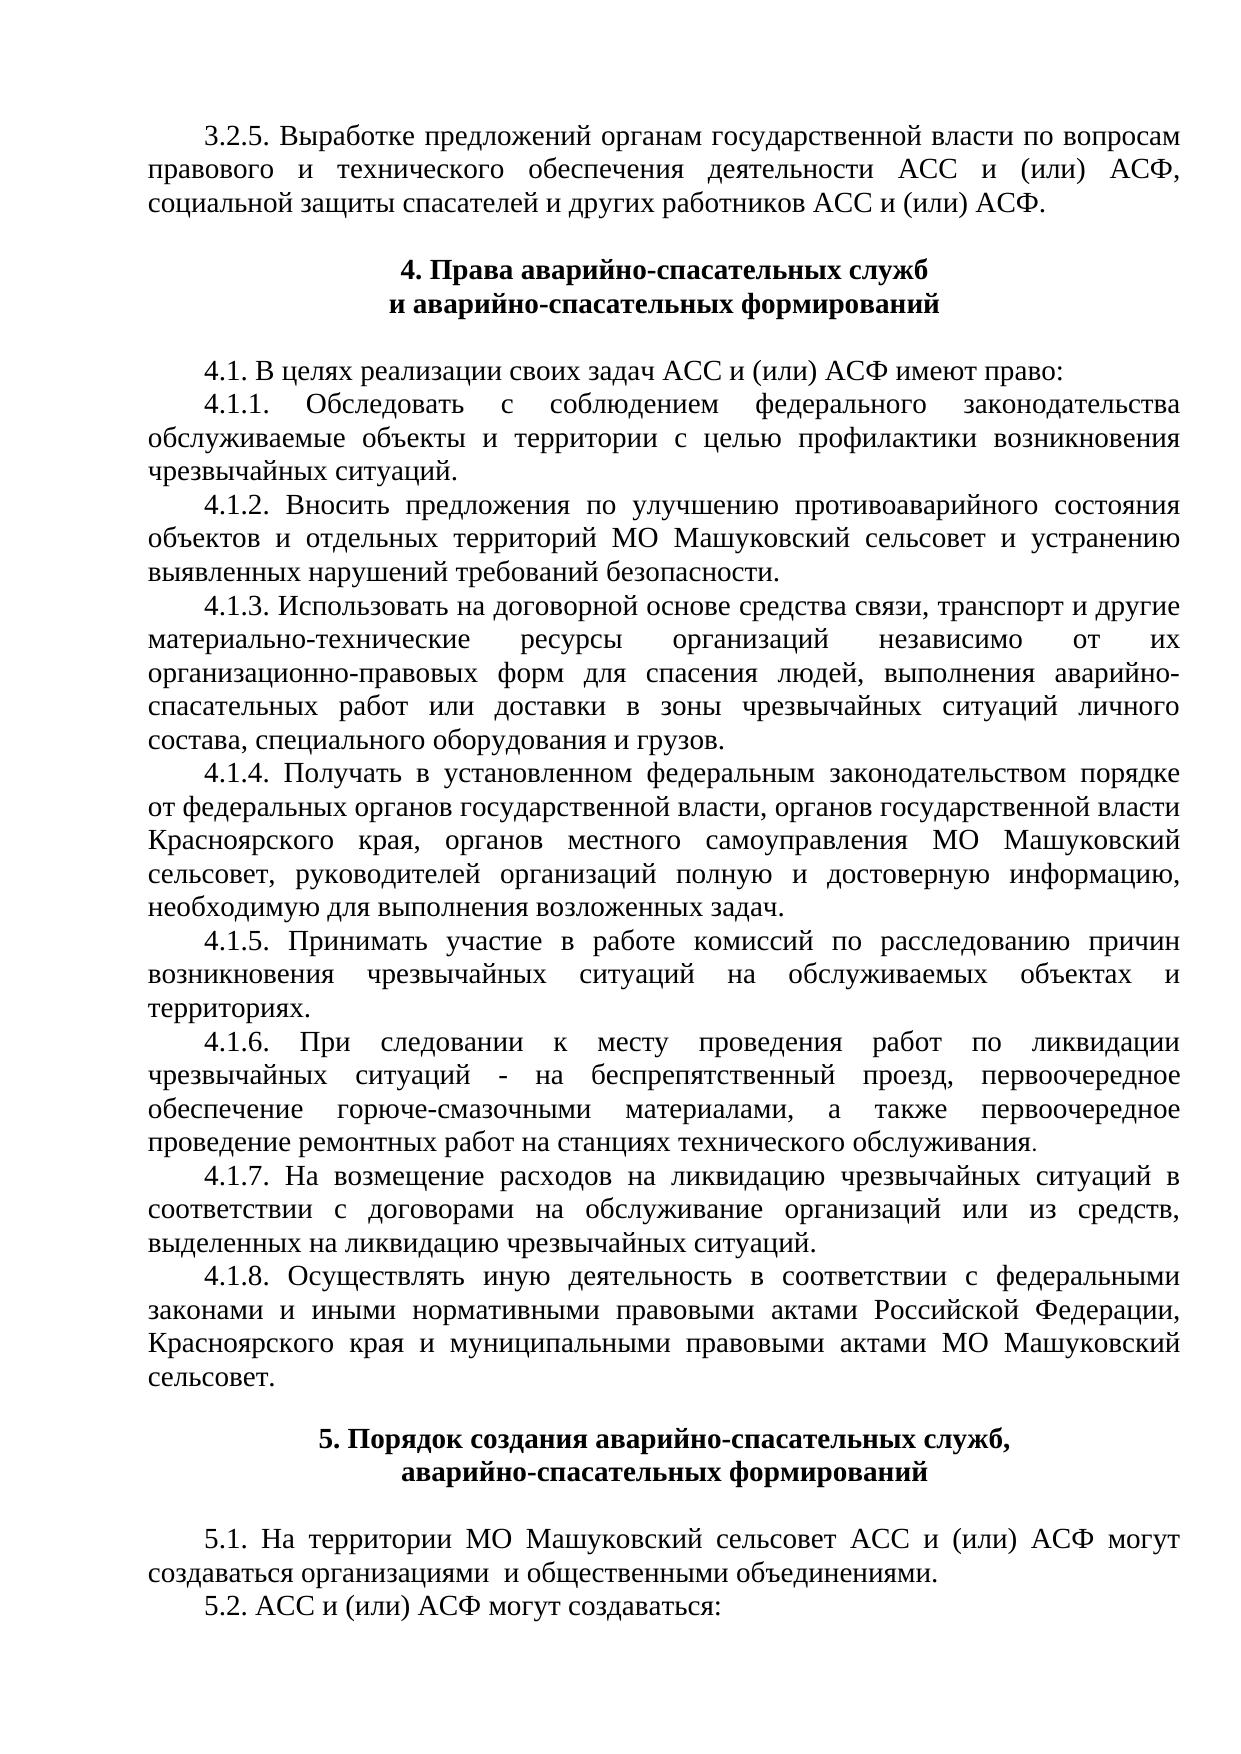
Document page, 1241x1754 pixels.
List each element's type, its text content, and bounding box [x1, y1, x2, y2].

text 4.1.8. Осуществлять иную деятельность в соответствии с федеральными законами и иными нормативными правовыми актами Российской Федерации, Красноярского края и муниципальными правовыми актами МО Машуковский сельсовет. [148, 1258, 1181, 1393]
text 4.1.3. Использовать на договорной основе средства связи, транспорт и другие материально-технические ресурсы организаций независимо от их организационно-правовых форм для спасения людей, выполнения аварийно-спасательных работ или доставки в зоны чрезвычайных ситуаций личного состава, специального оборудования и грузов. [148, 588, 1181, 755]
text 3.2.5. Выработке предложений органам государственной власти по вопросам правового и технического обеспечения деятельности АСС и (или) АСФ, социальной защиты спасателей и других работников АСС и (или) АСФ. [148, 118, 1181, 219]
text аварийно-спасательных формирований [148, 1454, 1181, 1488]
text 4.1.6. При следовании к месту проведения работ по ликвидации чрезвычайных ситуаций - на беспрепятственный проезд, первоочередное обеспечение горюче-смазочными материалами, а также первоочередное проведение ремонтных работ на станциях технического обслуживания. [148, 1024, 1181, 1158]
text 5. Порядок создания аварийно-спасательных служб, [148, 1421, 1181, 1454]
text 4. Права аварийно-спасательных служб [148, 252, 1181, 286]
text 4.1.1. Обследовать с соблюдением федерального законодательства обслуживаемые объекты и территории с целью профилактики возникновения чрезвычайных ситуаций. [148, 386, 1181, 487]
text 5.2. АСС и (или) АСФ могут создаваться: [148, 1588, 1181, 1622]
text 4.1.7. На возмещение расходов на ликвидацию чрезвычайных ситуаций в соответствии с договорами на обслуживание организаций или из средств, выделенных на ликвидацию чрезвычайных ситуаций. [148, 1158, 1181, 1258]
text 4.1.4. Получать в установленном федеральным законодательством порядке от федеральных органов государственной власти, органов государственной власти Красноярского края, органов местного самоуправления МО Машуковский сельсовет, руководителей организаций полную и достоверную информацию, необходимую для выполнения возложенных задач. [148, 755, 1181, 923]
text и аварийно-спасательных формирований [148, 286, 1181, 319]
text 4.1.2. Вносить предложения по улучшению противоаварийного состояния объектов и отдельных территорий МО Машуковский сельсовет и устранению выявленных нарушений требований безопасности. [148, 487, 1181, 588]
text 4.1. В целях реализации своих задач АСС и (или) АСФ имеют право: [148, 353, 1181, 386]
text 4.1.5. Принимать участие в работе комиссий по расследованию причин возникновения чрезвычайных ситуаций на обслуживаемых объектах и территориях. [148, 923, 1181, 1024]
text 5.1. На территории МО Машуковский сельсовет АСС и (или) АСФ могут создаваться организациями и общественными объединениями. [148, 1521, 1181, 1588]
